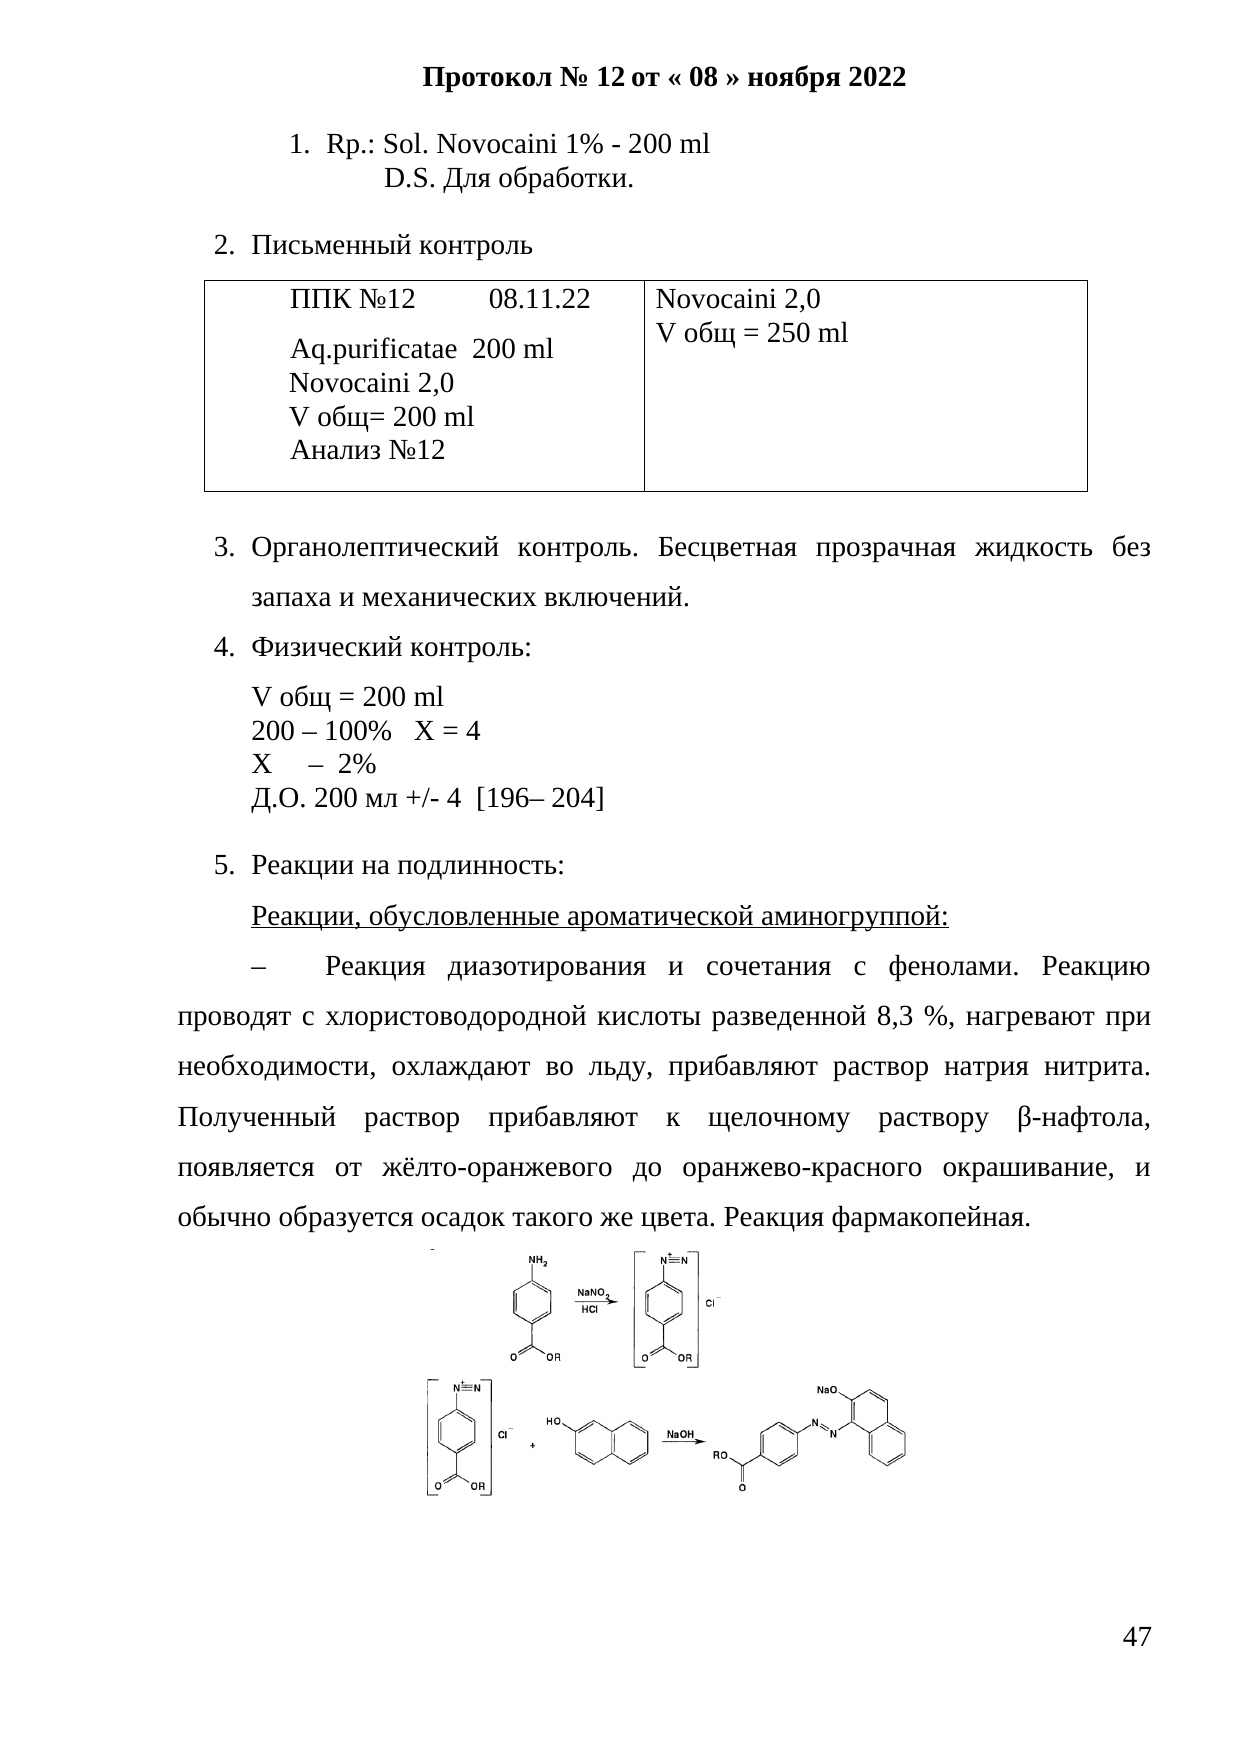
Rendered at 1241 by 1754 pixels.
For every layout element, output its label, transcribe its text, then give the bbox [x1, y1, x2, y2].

list Физический контроль: [213, 629, 1152, 663]
table_header Novocaini 2,0 V общ = 250 ml [645, 281, 1087, 491]
list Реакции на подлинность: [213, 847, 1152, 881]
text 200 – 100% Х = 4 [177, 713, 1152, 747]
picture [417, 1249, 912, 1499]
table_header ППК №12 08.11.22 Aq.purificatae 200 ml Novocaini 2,0 V общ= 200 ml Анализ №12 [205, 281, 644, 491]
text Д.О. 200 мл +/- 4 [196– 204] [177, 780, 1152, 814]
text Х – 2% [177, 747, 1152, 780]
list Rp.: Sol. Novocaini 1% - 200 ml [288, 126, 1152, 160]
text D.S. Для обработки. [177, 160, 1152, 193]
text V общ = 200 ml [177, 679, 1152, 713]
list Письменный контроль [213, 227, 1152, 260]
text Протокол № 12 от « 08 » ноября 2022 [177, 59, 1152, 93]
list Реакция диазотирования и сочетания с фенолами. Реакцию проводят с хлористоводородной кислоты разведенной 8,3 %, нагревают при необходимости, охлаждают во льду, прибавляют раствор натрия нитрита. Полученный раствор прибавляют к щелочному раствору β-нафтола, появляется от жёлто-оранжевого до оранжево-красного окрашивание, и обычно образуется осадок такого же цвета. Реакция фармакопейная. [177, 948, 1152, 1233]
list Органолептический контроль. Бесцветная прозрачная жидкость без запаха и механических включений. [213, 529, 1152, 612]
text Реакции, обусловленные ароматической аминогруппой: [177, 898, 1152, 931]
